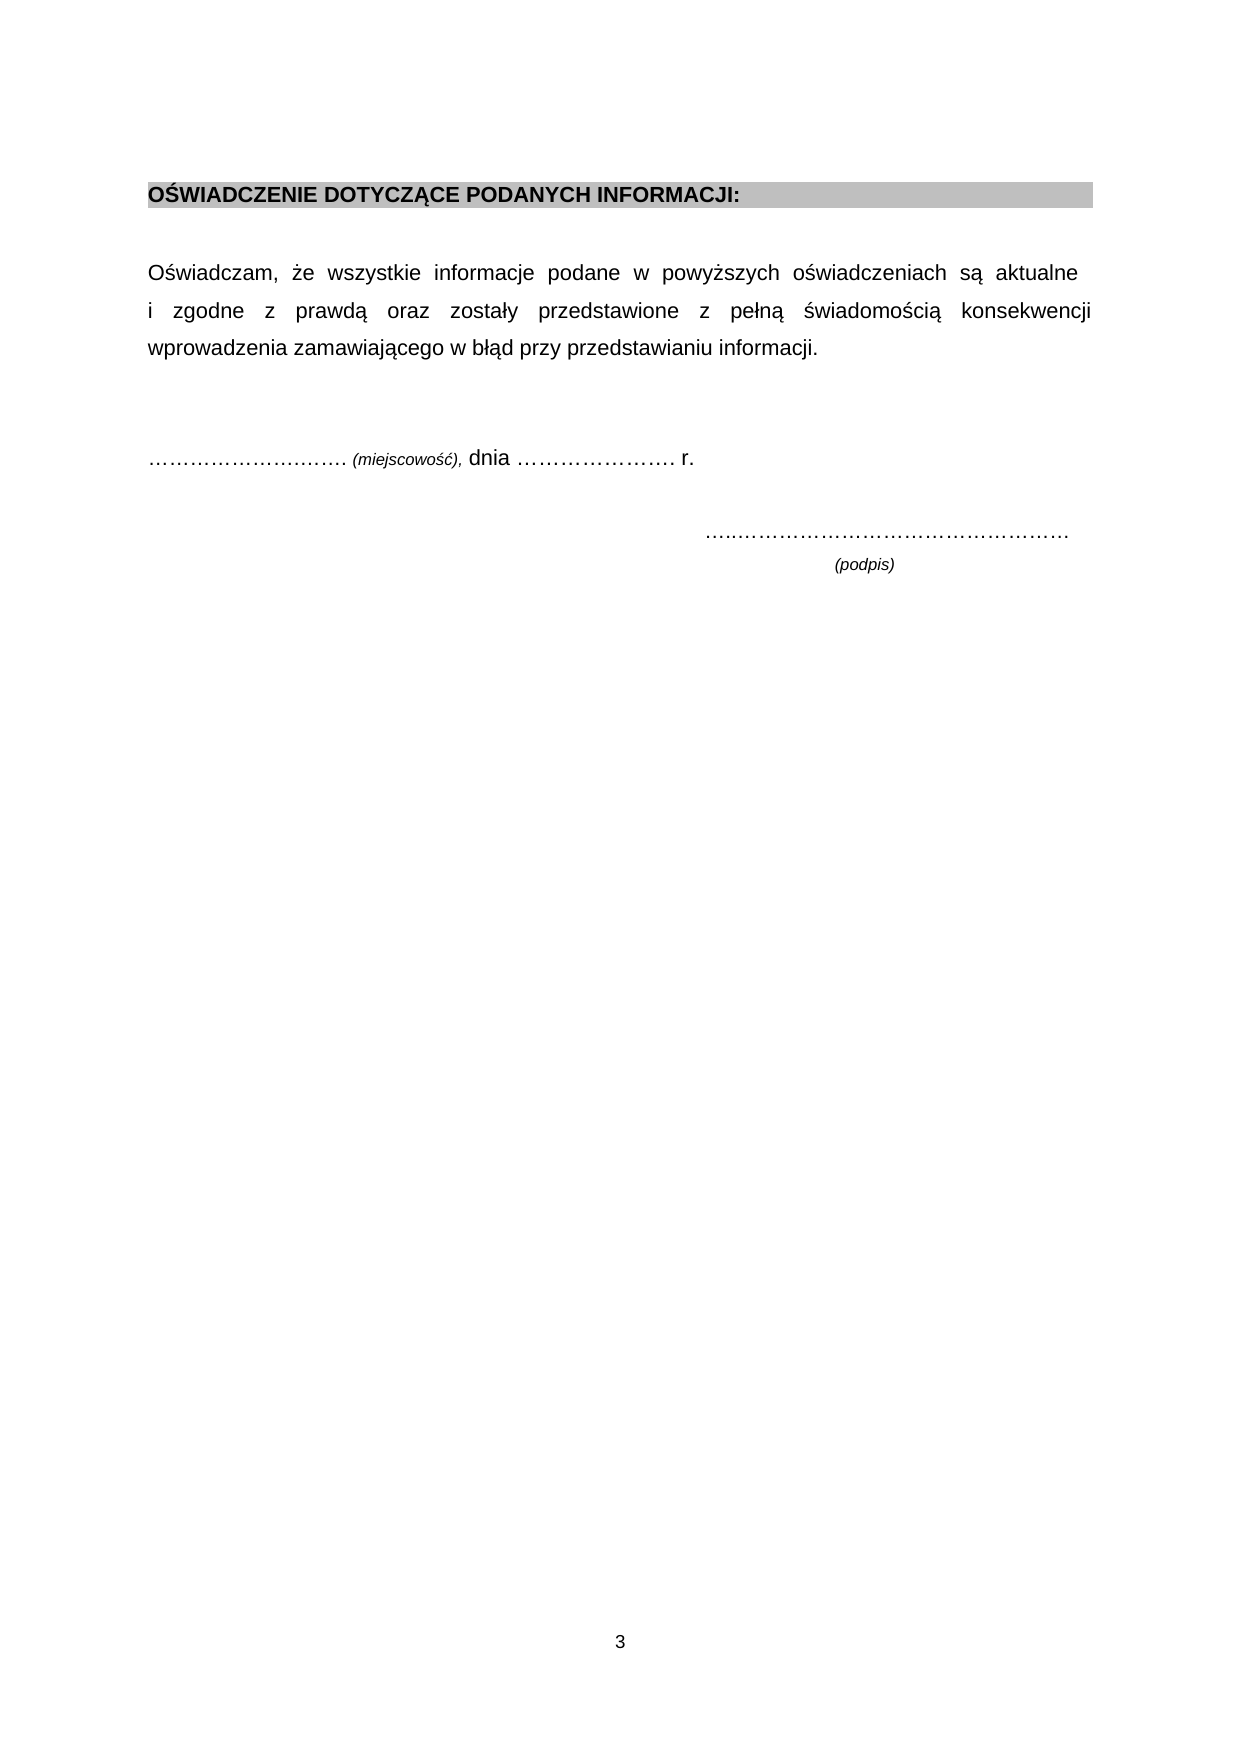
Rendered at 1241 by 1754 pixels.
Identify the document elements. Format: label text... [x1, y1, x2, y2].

text ………………….……. (miejscowość), dnia …………………. r. [148, 445, 1093, 470]
text OŚWIADCZENIE DOTYCZĄCE PODANYCH INFORMACJI: [148, 182, 1093, 208]
text Oświadczam, że wszystkie informacje podane w powyższych oświadczeniach są aktualne i zgodne z prawdą oraz zostały przedstawione z pełną świadomością konsekwencji wprowadzenia zamawiającego w błąd przy przedstawianiu informacji. [148, 260, 1093, 361]
text (podpis) [738, 555, 1093, 574]
text …..………………………………………… [148, 519, 1093, 543]
